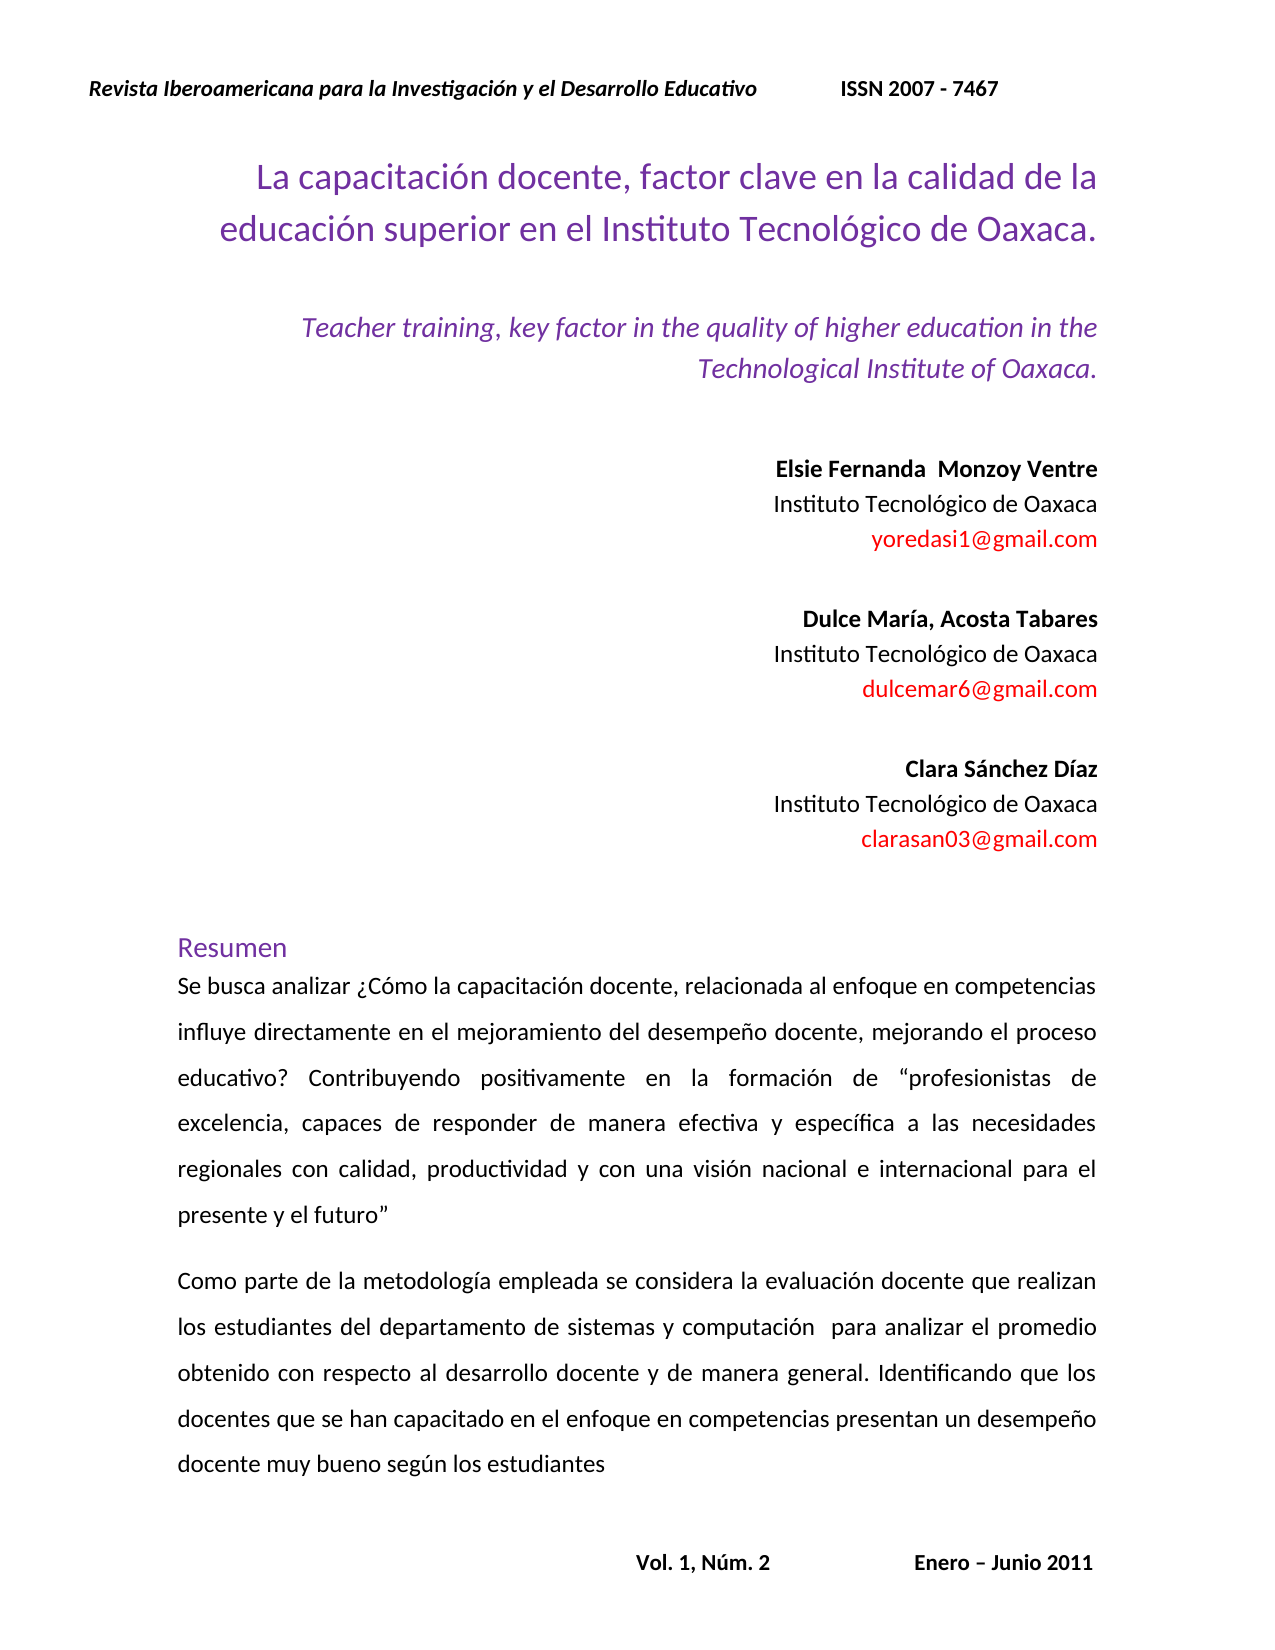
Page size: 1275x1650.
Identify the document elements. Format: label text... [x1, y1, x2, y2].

text Instituto Tecnológico de Oaxaca [177, 788, 1098, 819]
text Dulce María, Acosta Tabares Instituto Tecnológico de Oaxaca dulcemar6@gmail.com [177, 603, 1098, 704]
text clarasan03@gmail.com [177, 823, 1098, 854]
text Se busca analizar ¿Cómo la capacitación docente, relacionada al enfoque en competencias influye directamente en el mejoramiento del desempeño docente, mejorando el proceso educativo? Contribuyendo positivamente en la formación de “profesionistas de excelencia, capaces de responder de manera efectiva y específica a las necesidades regionales con calidad, productividad y con una visión nacional e internacional para el presente y el futuro” [177, 970, 1098, 1229]
text Resumen [177, 858, 1098, 965]
text Clara Sánchez Díaz [177, 753, 1098, 784]
text Teacher training, key factor in the quality of higher education in the Technological Institute of Oaxaca. [177, 309, 1098, 386]
text La capacitación docente, factor clave en la calidad de la educación superior en el Instituto Tecnológico de Oaxaca. [177, 153, 1098, 251]
text Como parte de la metodología empleada se considera la evaluación docente que realizan los estudiantes del departamento de sistemas y computación para analizar el promedio obtenido con respecto al desarrollo docente y de manera general. Identificando que los docentes que se han capacitado en el enfoque en competencias presentan un desempeño docente muy bueno según los estudiantes [177, 1266, 1098, 1479]
text Elsie Fernanda Monzoy Ventre Instituto Tecnológico de Oaxaca yoredasi1@gmail.com [177, 453, 1098, 554]
